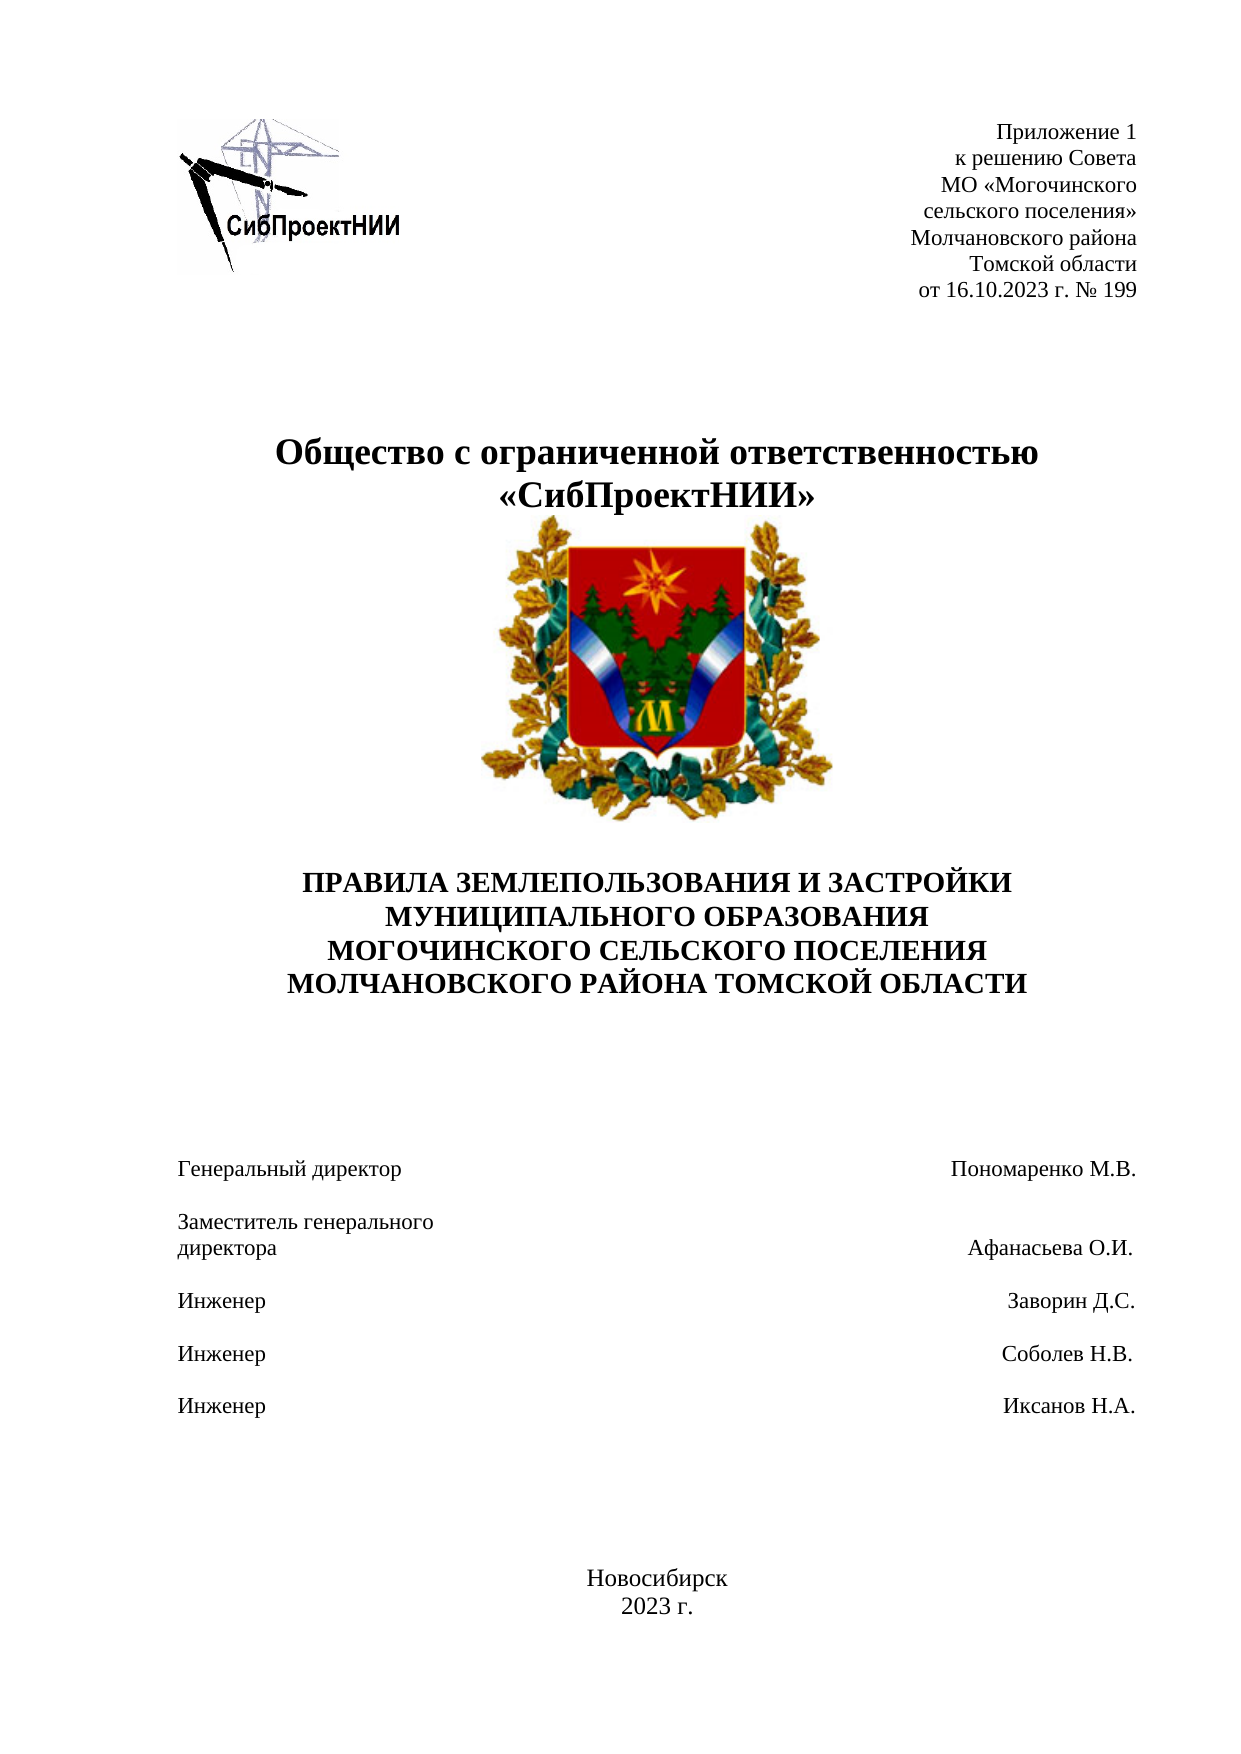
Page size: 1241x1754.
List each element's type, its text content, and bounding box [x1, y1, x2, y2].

text МО «Могочинского [177, 171, 1137, 197]
text МУНИЦИПАЛЬНОГО ОБРАЗОВАНИЯ [177, 899, 1137, 933]
text Новосибирск [177, 1563, 1137, 1591]
text «СибПроектНИИ» [177, 473, 1137, 516]
picture [481, 515, 834, 823]
text Инженер Иксанов Н.А. [177, 1393, 1137, 1419]
text 2023 г. [177, 1591, 1137, 1620]
text Томской области [177, 250, 1137, 276]
text Генеральный директор Пономаренко М.В. [177, 1155, 1137, 1182]
text сельского поселения» [177, 197, 1137, 223]
text к решению Совета [841, 144, 1137, 171]
text Приложение 1 [177, 118, 1137, 144]
picture [177, 144, 402, 171]
text директора Афанасьева О.И. [177, 1234, 1137, 1261]
text МОЛЧАНОВСКОГО РАЙОНА ТОМСКОЙ ОБЛАСТИ [177, 966, 1137, 1000]
text ПРАВИЛА ЗЕМЛЕПОЛЬЗОВАНИЯ И ЗАСТРОЙКИ [177, 866, 1137, 899]
text Молчановского района [177, 223, 1137, 250]
text Заместитель генерального [177, 1208, 1137, 1234]
text Инженер Соболев Н.В. [177, 1340, 1137, 1366]
text Общество с ограниченной ответственностью [177, 429, 1137, 473]
text МОГОЧИНСКОГО СЕЛЬСКОГО ПОСЕЛЕНИЯ [177, 933, 1137, 966]
text от 16.10.2023 г. № 199 [177, 276, 1137, 303]
text Инженер Заворин Д.С. [177, 1287, 1137, 1313]
